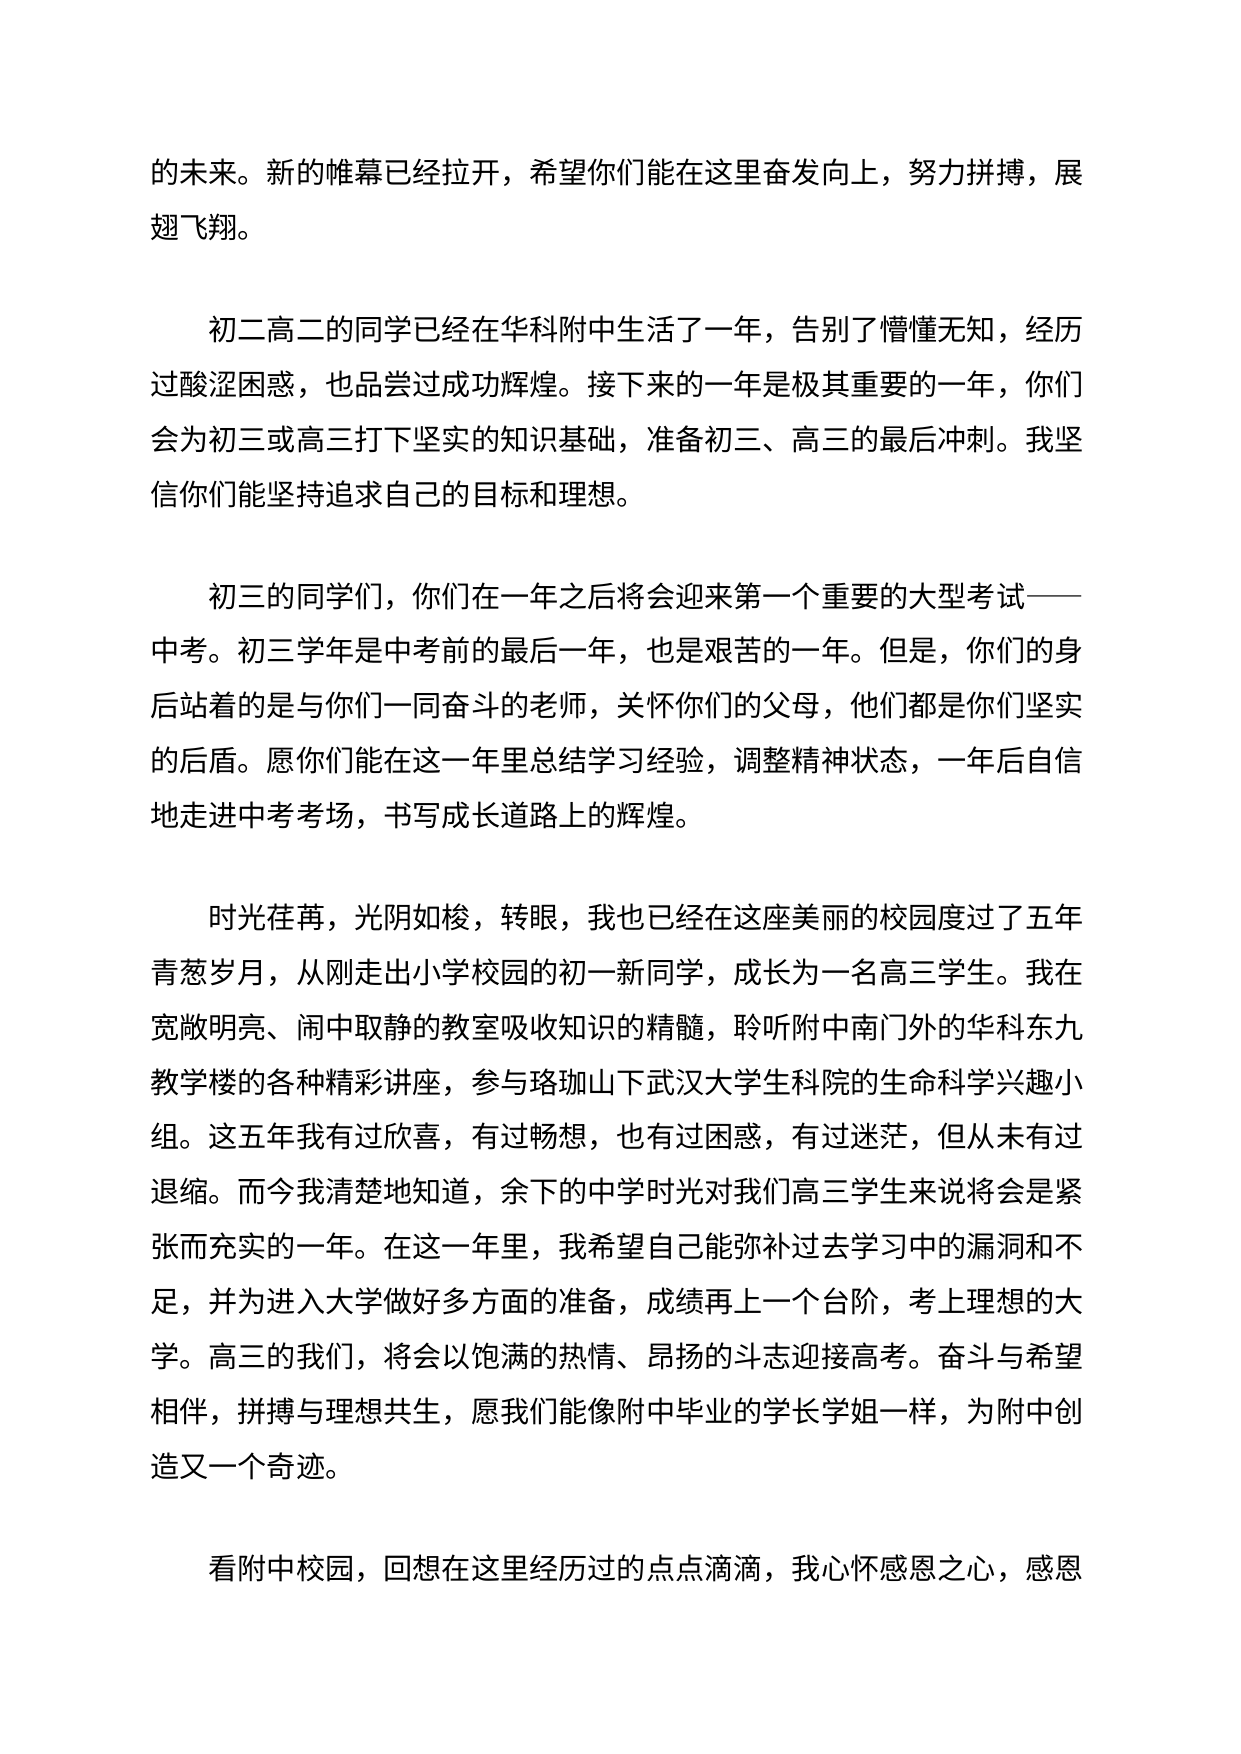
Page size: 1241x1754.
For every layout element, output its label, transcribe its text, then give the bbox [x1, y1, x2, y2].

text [150, 1545, 1090, 1587]
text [150, 150, 1090, 247]
text 时光荏苒，光阴如梭，转眼，我也已经在这座美丽的校园度过了五年青葱岁月，从刚走出小学校园的初一新同学，成长为一名高三学生。我在宽敞明亮、闹中取静的教室吸收知识的精髓，聆听附中南门外的华科东九教学楼的各种精彩讲座，参与珞珈山下武汉大学生科院的生命科学兴趣小组。这五年我有过欣喜，有过畅想，也有过困惑，有过迷茫，但从未有过退缩。而今我清楚地知道，余下的中学时光对我们高三学生来说将会是紧张而充实的一年。在这一年里，我希望自己能弥补过去学习中的漏洞和不足，并为进入大学做好多方面的准备，成绩再上一个台阶，考上理想的大学。高三的我们，将会以饱满的热情、昂扬的斗志迎接高考。奋斗与希望相伴，拼搏与理想共生，愿我们能像附中毕业的学长学姐一样，为附中创造又一个奇迹。 [150, 894, 1090, 1486]
text 初二高二的同学已经在华科附中生活了一年，告别了懵懂无知，经历过酸涩困惑，也品尝过成功辉煌。接下来的一年是极其重要的一年，你们会为初三或高三打下坚实的知识基础，准备初三、高三的最后冲刺。我坚信你们能坚持追求自己的目标和理想。 [150, 307, 1090, 514]
text 初三的同学们，你们在一年之后将会迎来第一个重要的大型考试——中考。初三学年是中考前的最后一年，也是艰苦的一年。但是，你们的身后站着的是与你们一同奋斗的老师，关怀你们的父母，他们都是你们坚实的后盾。愿你们能在这一年里总结学习经验，调整精神状态，一年后自信地走进中考考场，书写成长道路上的辉煌。 [150, 573, 1090, 835]
